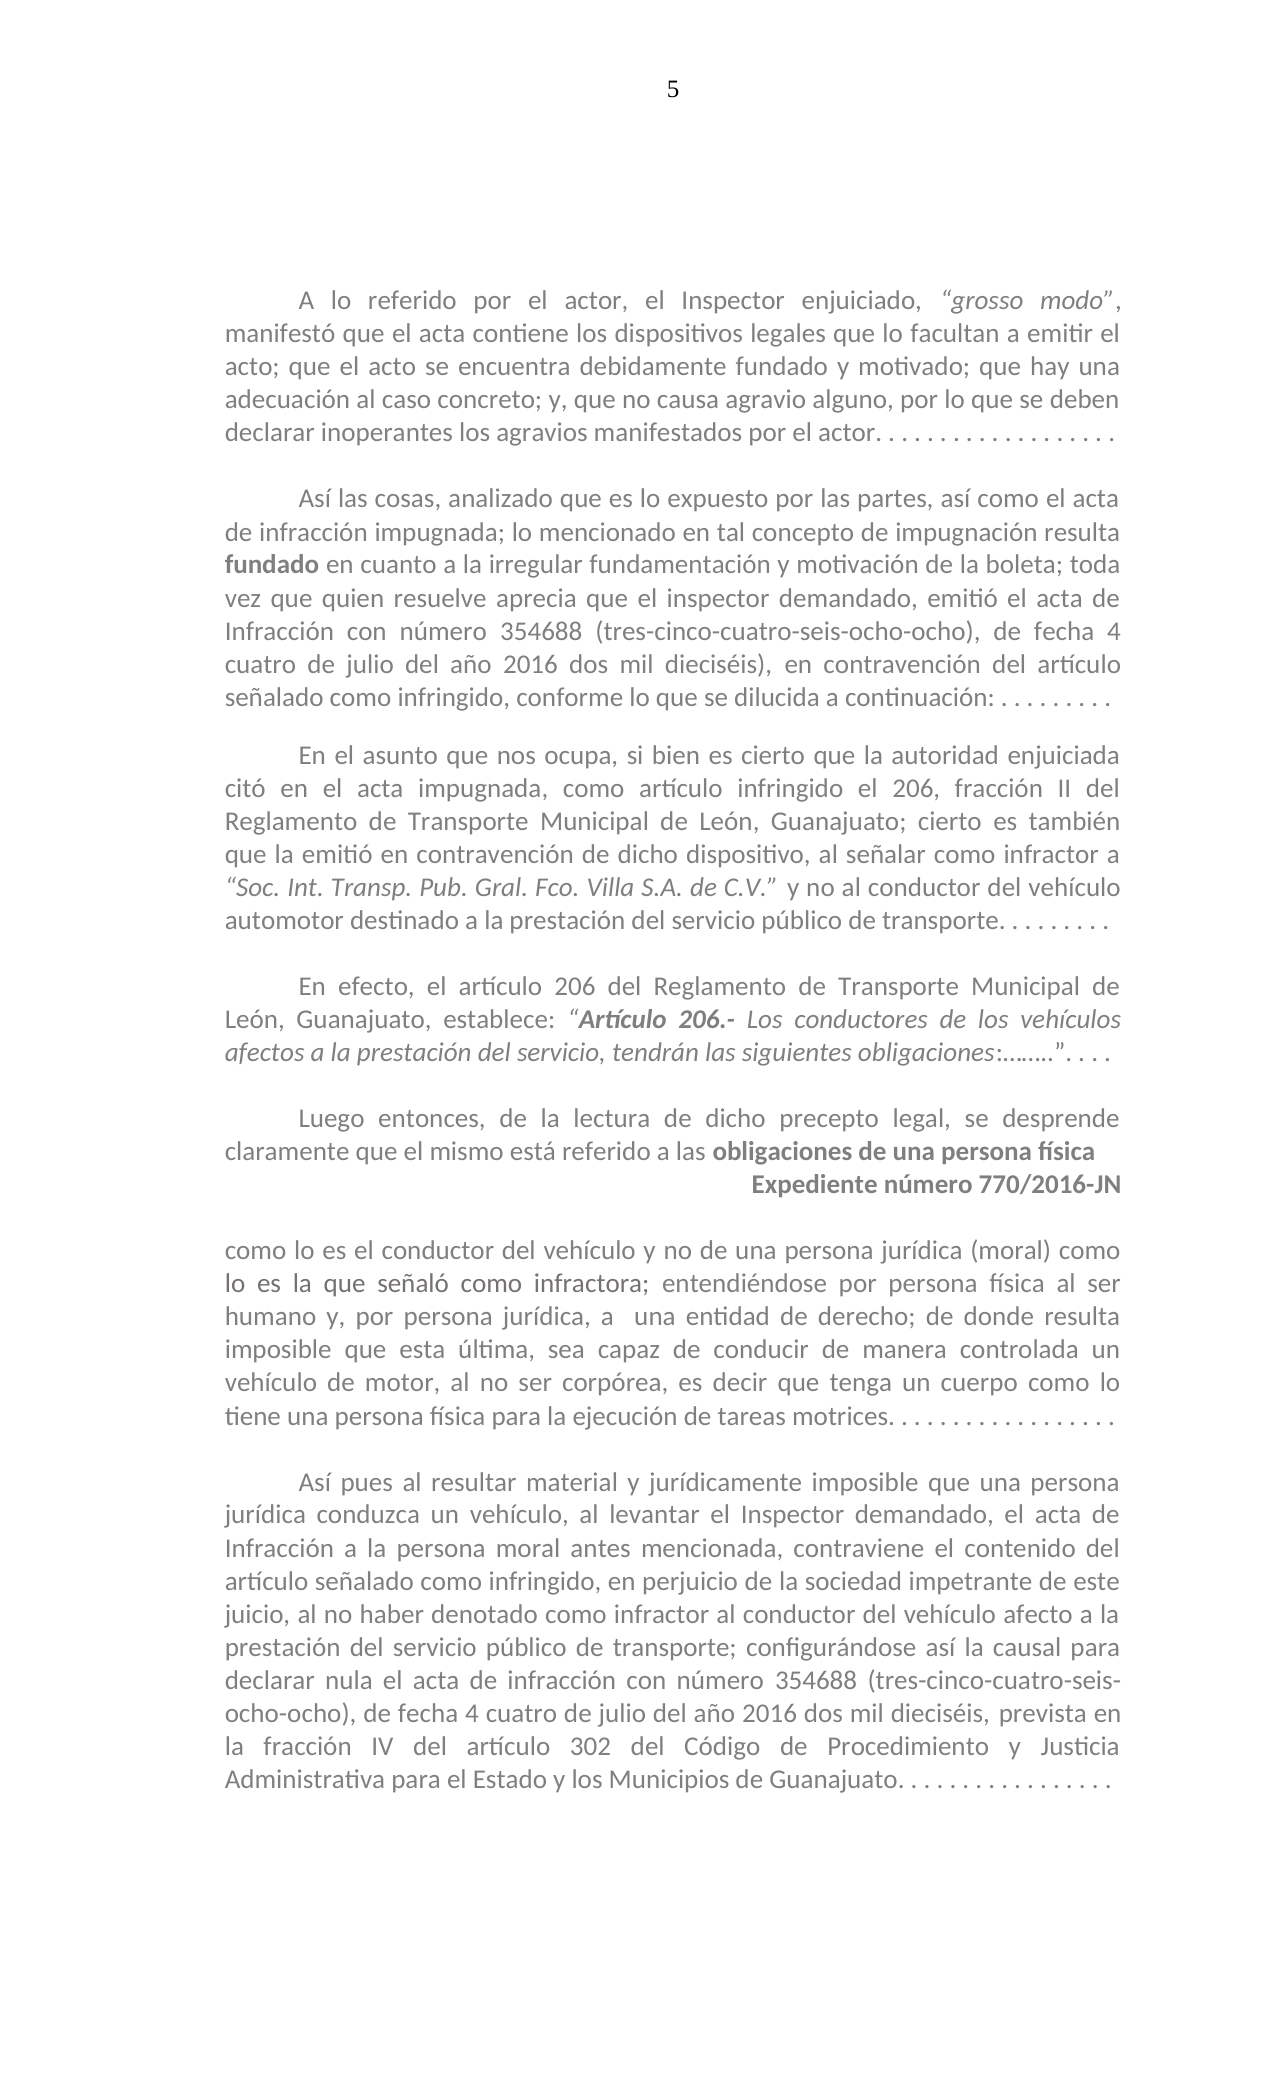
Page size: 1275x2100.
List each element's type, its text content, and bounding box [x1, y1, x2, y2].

text En efecto, el artículo 206 del Reglamento de Transporte Municipal de León, Guanajuato, establece: “Artículo 206.- Los conductores de los vehículos afectos a la prestación del servicio, tendrán las siguientes obligaciones:……..”. . . . [224, 969, 1121, 1068]
text Luego entonces, de la lectura de dicho precepto legal, se desprende claramente que el mismo está referido a las obligaciones de una persona física [224, 1101, 1121, 1167]
text como lo es el conductor del vehículo y no de una persona jurídica (moral) como lo es la que señaló como infractora; entendiéndose por persona física al ser humano y, por persona jurídica, a una entidad de derecho; de donde resulta imposible que esta última, sea capaz de conducir de manera controlada un vehículo de motor, al no ser corpórea, es decir que tenga un cuerpo como lo tiene una persona física para la ejecución de tareas motrices. . . . . . . . . . . . . . . . . . [224, 1233, 1121, 1432]
text Expediente número 770/2016-JN [224, 1167, 1121, 1201]
text Así pues al resultar material y jurídicamente imposible que una persona jurídica conduzca un vehículo, al levantar el Inspector demandado, el acta de Infracción a la persona moral antes mencionada, contraviene el contenido del artículo señalado como infringido, en perjuicio de la sociedad impetrante de este juicio, al no haber denotado como infractor al conductor del vehículo afecto a la prestación del servicio público de transporte; configurándose así la causal para declarar nula el acta de infracción con número 354688 (tres-cinco-cuatro-seis-ocho-ocho), de fecha 4 cuatro de julio del año 2016 dos mil dieciséis, prevista en la fracción IV del artículo 302 del Código de Procedimiento y Justicia Administrativa para el Estado y los Municipios de Guanajuato. . . . . . . . . . . . . . . . . [224, 1465, 1121, 1795]
text A lo referido por el actor, el Inspector enjuiciado, “grosso modo”, manifestó que el acta contiene los dispositivos legales que lo facultan a emitir el acto; que el acto se encuentra debidamente fundado y motivado; que hay una adecuación al caso concreto; y, que no causa agravio alguno, por lo que se deben declarar inoperantes los agravios manifestados por el actor. . . . . . . . . . . . . . . . . . . [224, 283, 1121, 449]
text En el asunto que nos ocupa, si bien es cierto que la autoridad enjuiciada citó en el acta impugnada, como artículo infringido el 206, fracción II del Reglamento de Transporte Municipal de León, Guanajuato; cierto es también que la emitió en contravención de dicho dispositivo, al señalar como infractor a “Soc. Int. Transp. Pub. Gral. Fco. Villa S.A. de C.V.” y no al conductor del vehículo automotor destinado a la prestación del servicio público de transporte. . . . . . . . . [224, 738, 1121, 936]
text Así las cosas, analizado que es lo expuesto por las partes, así como el acta de infracción impugnada; lo mencionado en tal concepto de impugnación resulta fundado en cuanto a la irregular fundamentación y motivación de la boleta; toda vez que quien resuelve aprecia que el inspector demandado, emitió el acta de Infracción con número 354688 (tres-cinco-cuatro-seis-ocho-ocho), de fecha 4 cuatro de julio del año 2016 dos mil dieciséis), en contravención del artículo señalado como infringido, conforme lo que se dilucida a continuación: . . . . . . . . . [224, 482, 1121, 713]
